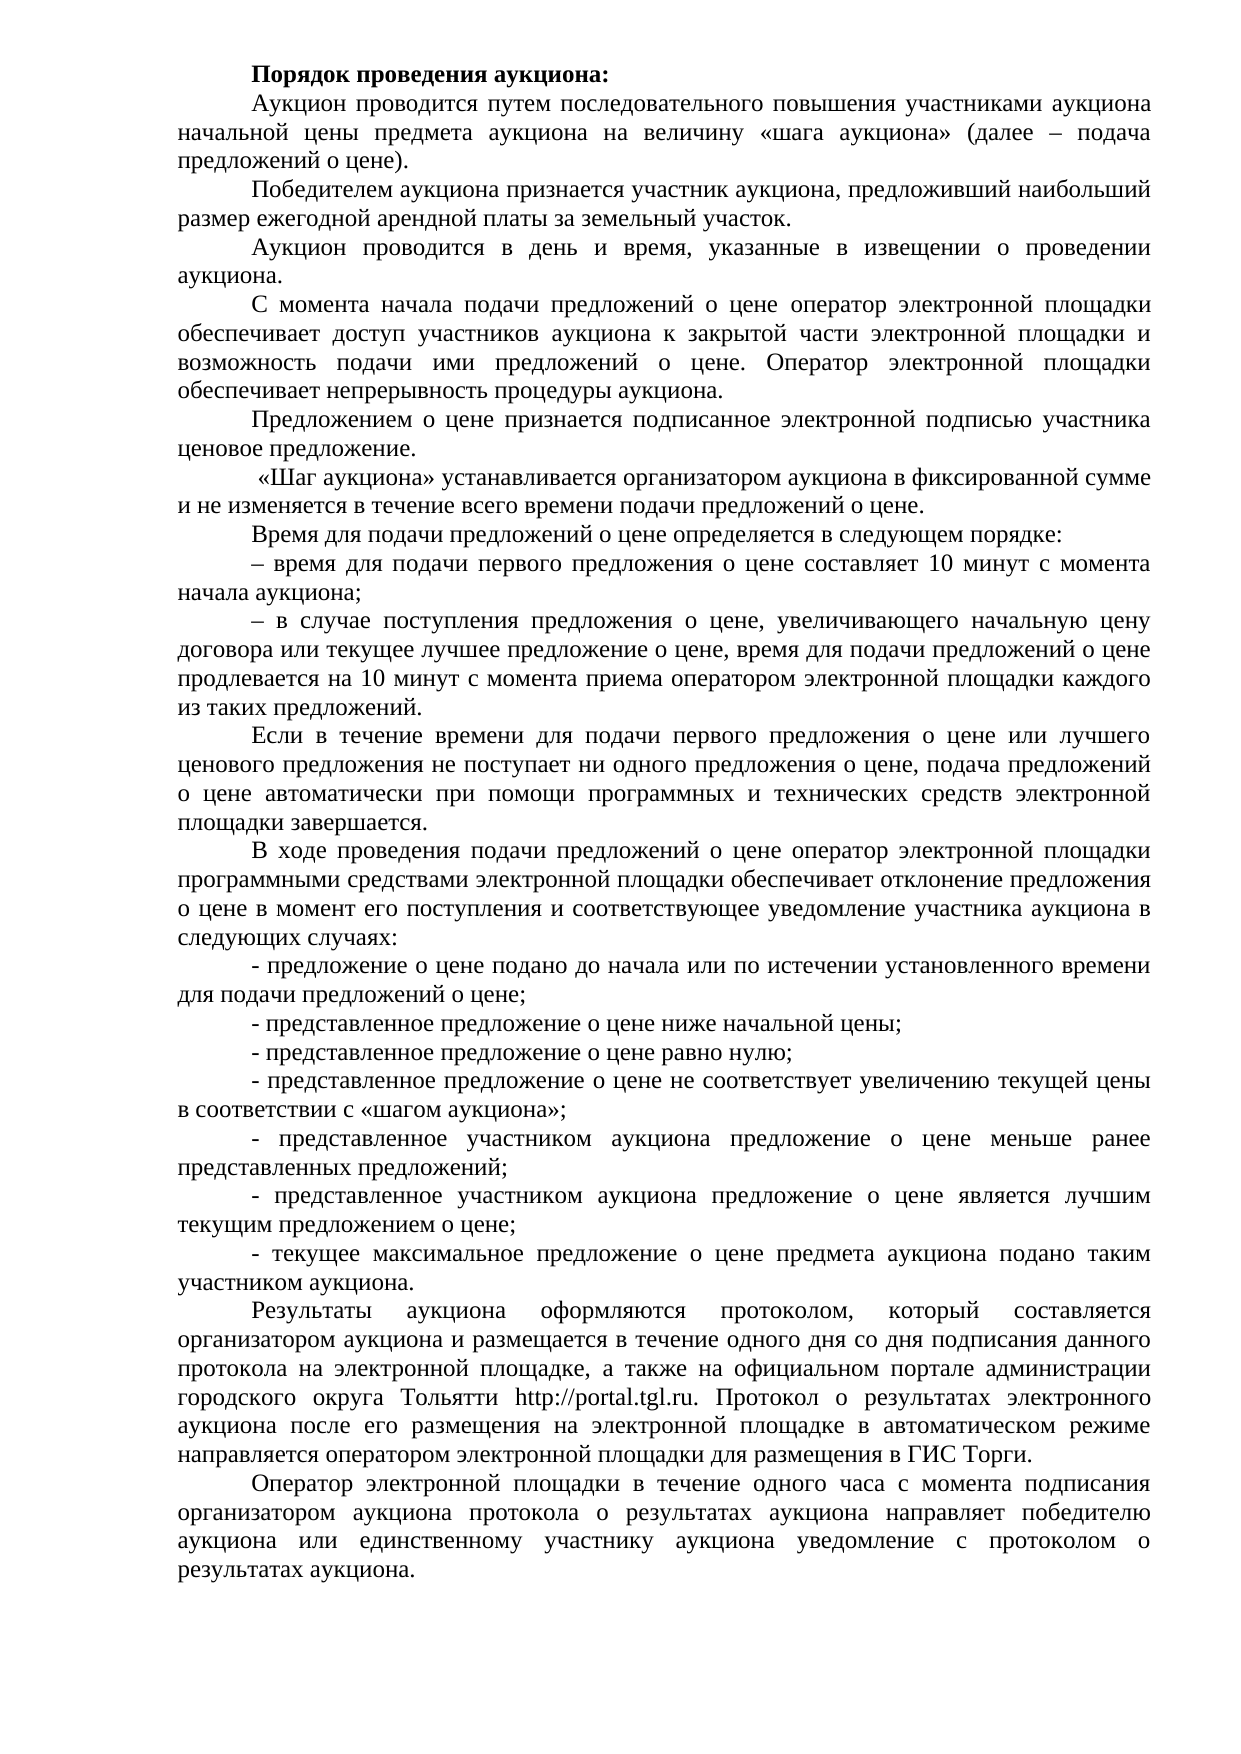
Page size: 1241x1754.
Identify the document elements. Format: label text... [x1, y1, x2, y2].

text - представленное предложение о цене не соответствует увеличению текущей цены в соответствии с «шагом аукциона»; [177, 1065, 1152, 1123]
text - представленное предложение о цене ниже начальной цены; [177, 1008, 1152, 1037]
text – в случае поступления предложения о цене, увеличивающего начальную цену договора или текущее лучшее предложение о цене, время для подачи предложений о цене продлевается на 10 минут с момента приема оператором электронной площадки каждого из таких предложений. [177, 605, 1152, 720]
text - предложение о цене подано до начала или по истечении установленного времени для подачи предложений о цене; [177, 950, 1152, 1008]
text Оператор электронной площадки в течение одного часа с момента подписания организатором аукциона протокола о результатах аукциона направляет победителю аукциона или единственному участнику аукциона уведомление с протоколом о результатах аукциона. [177, 1468, 1152, 1583]
text Если в течение времени для подачи первого предложения о цене или лучшего ценового предложения не поступает ни одного предложения о цене, подача предложений о цене автоматически при помощи программных и технических средств электронной площадки завершается. [177, 720, 1152, 835]
text Аукцион проводится путем последовательного повышения участниками аукциона начальной цены предмета аукциона на величину «шага аукциона» (далее – подача предложений о цене). [177, 88, 1152, 174]
text Результаты аукциона оформляются протоколом, который составляется организатором аукциона и размещается в течение одного дня со дня подписания данного протокола на электронной площадке, а также на официальном портале администрации городского округа Тольятти http://portal.tgl.ru. Протокол о результатах электронного аукциона после его размещения на электронной площадке в автоматическом режиме направляется оператором электронной площадки для размещения в ГИС Торги. [177, 1295, 1152, 1468]
text – время для подачи первого предложения о цене составляет 10 минут с момента начала аукциона; [177, 548, 1152, 605]
text В ходе проведения подачи предложений о цене оператор электронной площадки программными средствами электронной площадки обеспечивает отклонение предложения о цене в момент его поступления и соответствующее уведомление участника аукциона в следующих случаях: [177, 835, 1152, 950]
text С момента начала подачи предложений о цене оператор электронной площадки обеспечивает доступ участников аукциона к закрытой части электронной площадки и возможность подачи ими предложений о цене. Оператор электронной площадки обеспечивает непрерывность процедуры аукциона. [177, 289, 1152, 404]
text - текущее максимальное предложение о цене предмета аукциона подано таким участником аукциона. [177, 1238, 1152, 1295]
text Время для подачи предложений о цене определяется в следующем порядке: [177, 519, 1152, 548]
text Порядок проведения аукциона: [177, 59, 1152, 88]
text - представленное участником аукциона предложение о цене меньше ранее представленных предложений; [177, 1123, 1152, 1180]
text - представленное предложение о цене равно нулю; [177, 1037, 1152, 1065]
text Аукцион проводится в день и время, указанные в извещении о проведении аукциона. [177, 232, 1152, 289]
text «Шаг аукциона» устанавливается организатором аукциона в фиксированной сумме и не изменяется в течение всего времени подачи предложений о цене. [177, 462, 1152, 519]
text Победителем аукциона признается участник аукциона, предложивший наибольший размер ежегодной арендной платы за земельный участок. [177, 174, 1152, 232]
text Предложением о цене признается подписанное электронной подписью участника ценовое предложение. [177, 404, 1152, 462]
text - представленное участником аукциона предложение о цене является лучшим текущим предложением о цене; [177, 1180, 1152, 1238]
